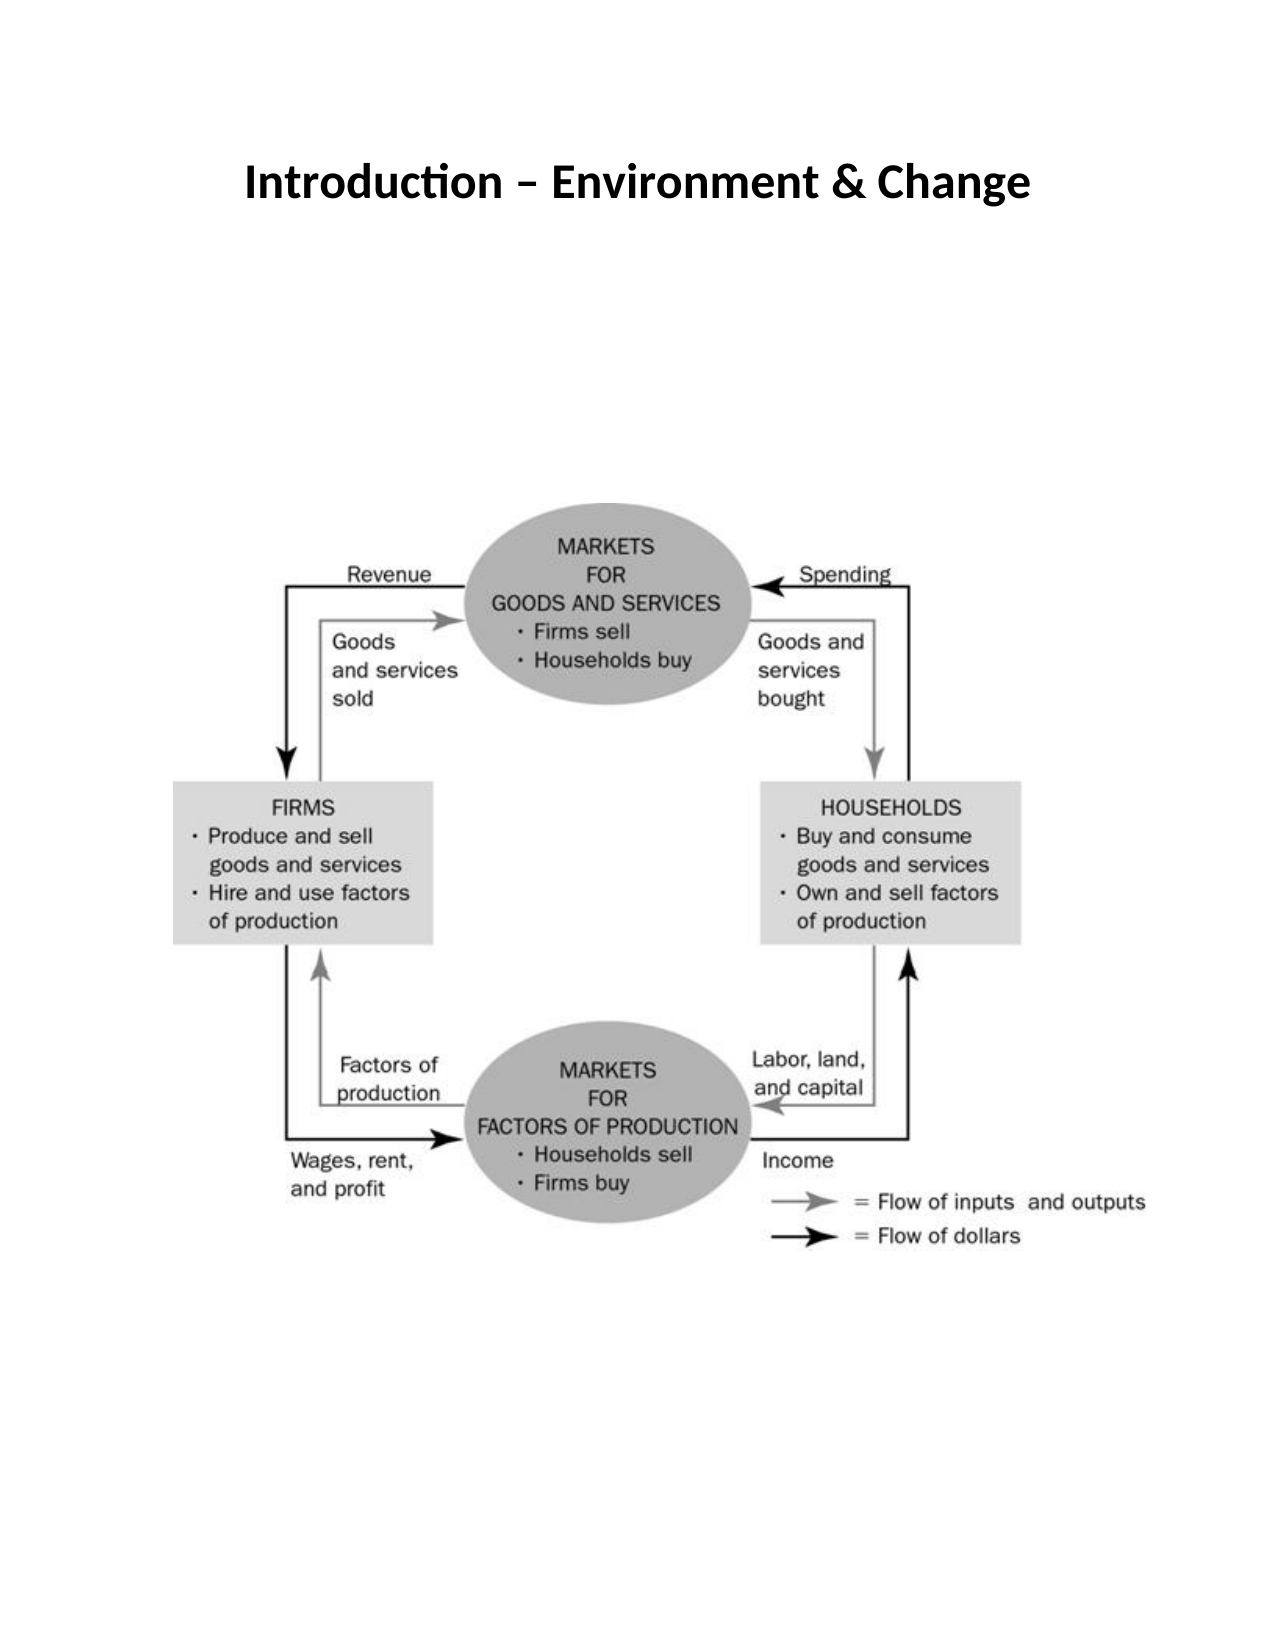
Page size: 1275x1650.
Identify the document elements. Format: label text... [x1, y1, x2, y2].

text Introduction – Environment & Change [150, 150, 1125, 211]
picture [173, 503, 1147, 1251]
